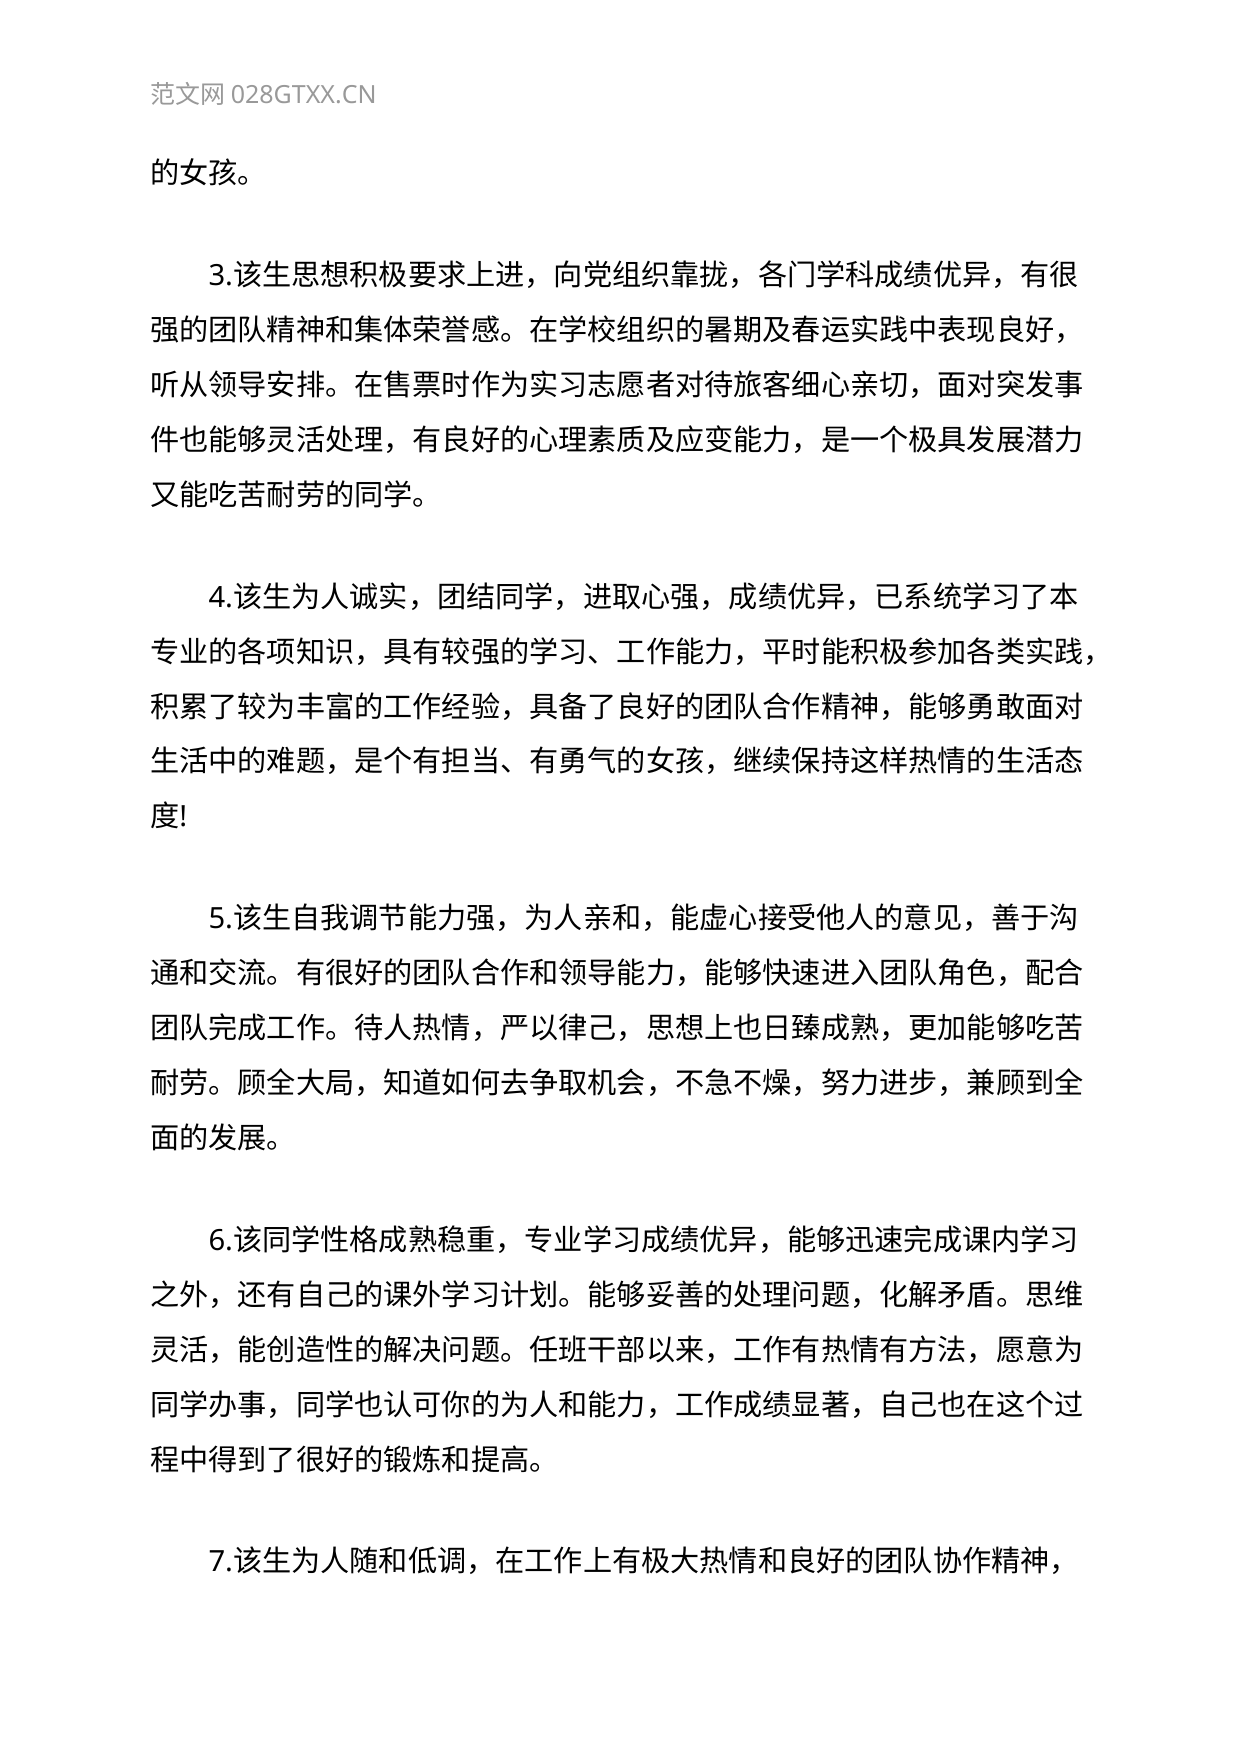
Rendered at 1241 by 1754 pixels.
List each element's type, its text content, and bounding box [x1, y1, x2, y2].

text 5.该生自我调节能力强，为人亲和，能虚心接受他人的意见，善于沟通和交流。有很好的团队合作和领导能力，能够快速进入团队角色，配合团队完成工作。待人热情，严以律己，思想上也日臻成熟，更加能够吃苦耐劳。顾全大局，知道如何去争取机会，不急不燥，努力进步，兼顾到全面的发展。 [150, 895, 1090, 1157]
text 4.该生为人诚实，团结同学，进取心强，成绩优异，已系统学习了本专业的各项知识，具有较强的学习、工作能力，平时能积极参加各类实践，积累了较为丰富的工作经验，具备了良好的团队合作精神，能够勇敢面对生活中的难题，是个有担当、有勇气的女孩，继续保持这样热情的生活态度! [150, 573, 1090, 835]
text 3.该生思想积极要求上进，向党组织靠拢，各门学科成绩优异，有很强的团队精神和集体荣誉感。在学校组织的暑期及春运实践中表现良好，听从领导安排。在售票时作为实习志愿者对待旅客细心亲切，面对突发事件也能够灵活处理，有良好的心理素质及应变能力，是一个极具发展潜力又能吃苦耐劳的同学。 [150, 252, 1090, 514]
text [150, 150, 1090, 192]
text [150, 1538, 1090, 1580]
text 6.该同学性格成熟稳重，专业学习成绩优异，能够迅速完成课内学习之外，还有自己的课外学习计划。能够妥善的处理问题，化解矛盾。思维灵活，能创造性的解决问题。任班干部以来，工作有热情有方法，愿意为同学办事，同学也认可你的为人和能力，工作成绩显著，自己也在这个过程中得到了很好的锻炼和提高。 [150, 1216, 1090, 1478]
